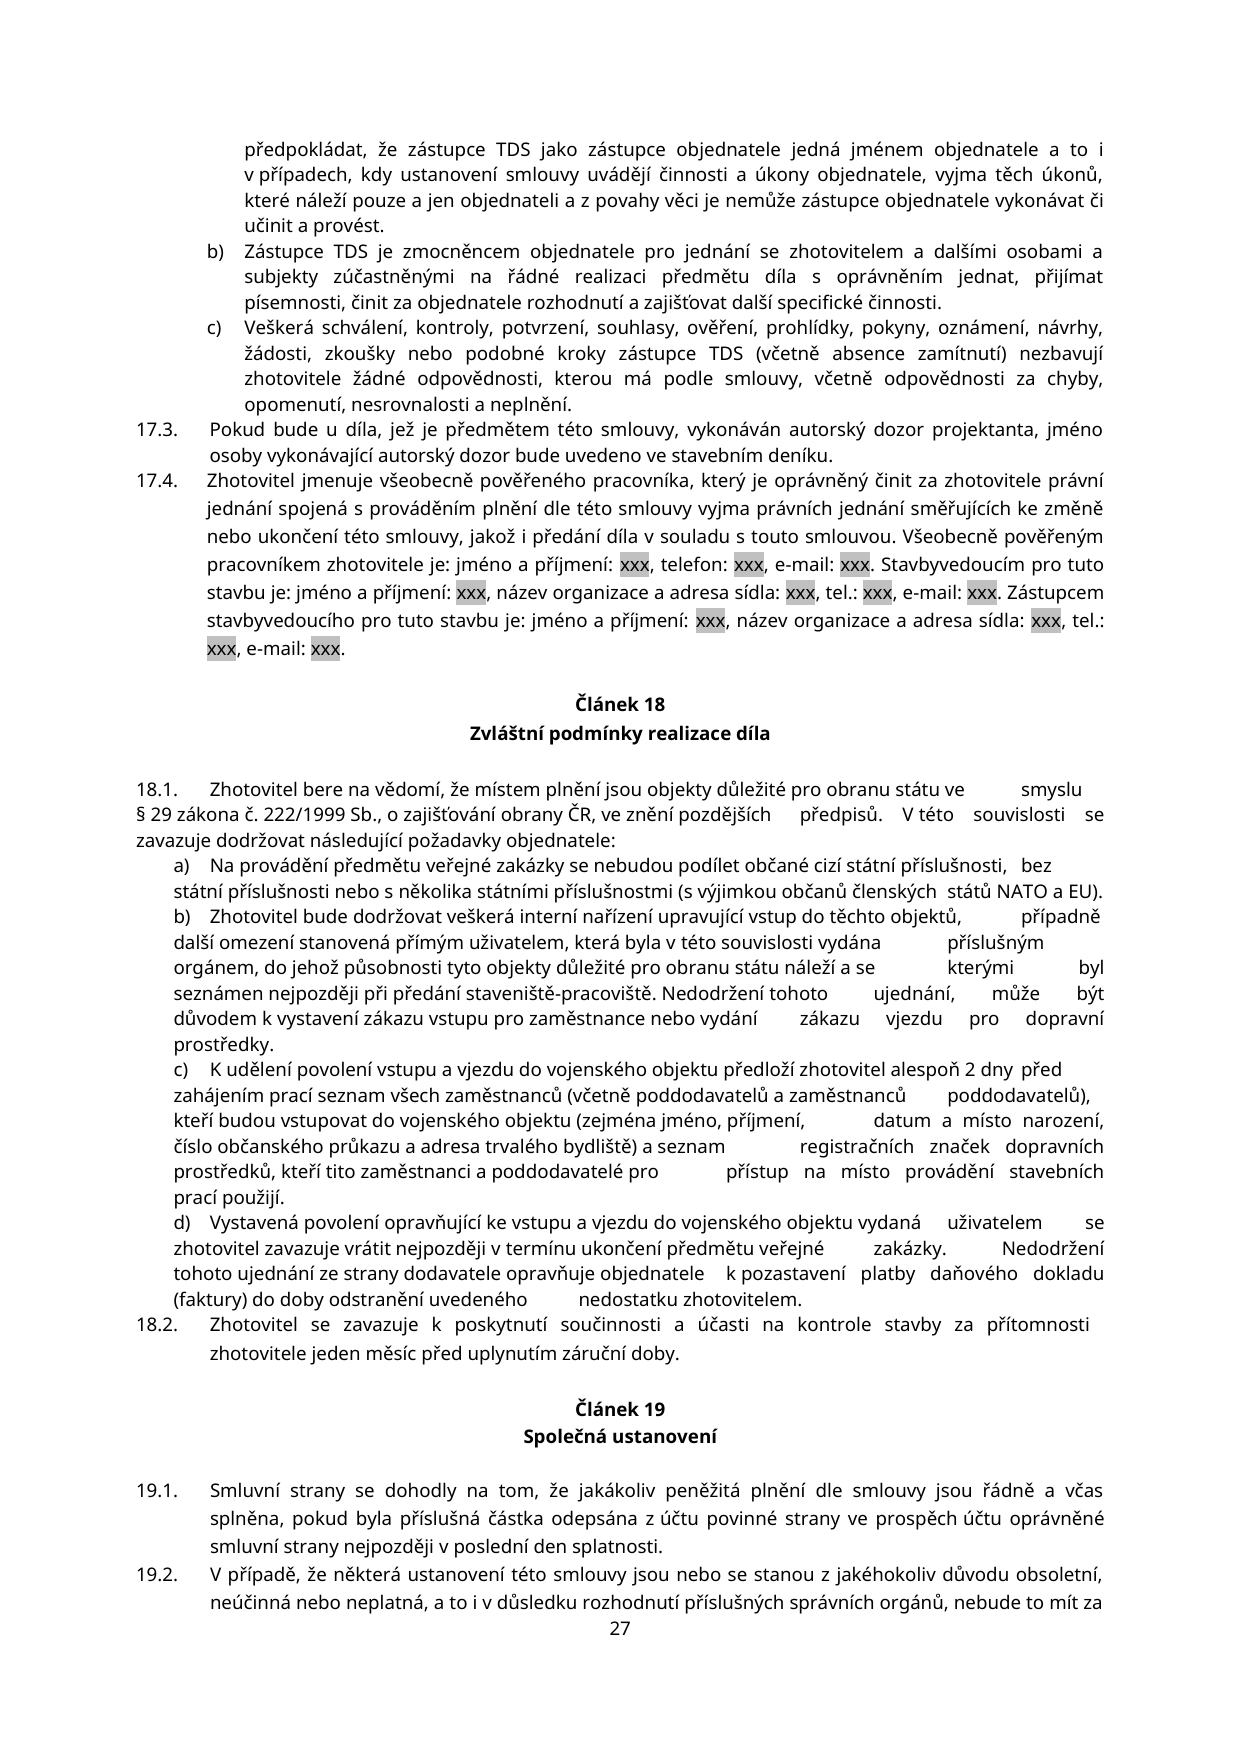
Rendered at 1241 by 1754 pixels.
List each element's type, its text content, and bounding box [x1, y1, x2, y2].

text Společná ustanovení [136, 1424, 1104, 1449]
text 18.1. Zhotovitel bere na vědomí, že místem plnění jsou objekty důležité pro obranu státu ve smyslu § 29 zákona č. 222/1999 Sb., o zajišťování obrany ČR, ve znění pozdějších předpisů. V této souvislosti se zavazuje dodržovat následující požadavky objednatele: [136, 776, 1104, 852]
text Článek 19 [136, 1396, 1104, 1421]
text c) K udělení povolení vstupu a vjezdu do vojenského objektu předloží zhotovitel alespoň 2 dny před zahájením prací seznam všech zaměstnanců (včetně poddodavatelů a zaměstnanců poddodavatelů), kteří budou vstupovat do vojenského objektu (zejména jméno, příjmení, datum a místo narození, číslo občanského průkazu a adresa trvalého bydliště) a seznam registračních značek dopravních prostředků, kteří tito zaměstnanci a poddodavatelé pro přístup na místo provádění stavebních prací použijí. [173, 1057, 1104, 1210]
text 18.2. Zhotovitel se zavazuje k poskytnutí součinnosti a účasti na kontrole stavby za přítomnosti zhotovitele jeden měsíc před uplynutím záruční doby. [136, 1312, 1104, 1365]
text a) Na provádění předmětu veřejné zakázky se nebudou podílet občané cizí státní příslušnosti, bez státní příslušnosti nebo s několika státními příslušnostmi (s výjimkou občanů členských států NATO a EU). [173, 852, 1104, 903]
text 17.4. Zhotovitel jmenuje všeobecně pověřeného pracovníka, který je oprávněný činit za zhotovitele právní jednání spojená s prováděním plnění dle této smlouvy vyjma právních jednání směřujících ke změně nebo ukončení této smlouvy, jakož i předání díla v souladu s touto smlouvou. Všeobecně pověřeným pracovníkem zhotovitele je: jméno a příjmení: xxx, telefon: xxx, e-mail: xxx. Stavbyvedoucím pro tuto stavbu je: jméno a příjmení: xxx, název organizace a adresa sídla: xxx, tel.: xxx, e-mail: xxx. Zástupcem stavbyvedoucího pro tuto stavbu je: jméno a příjmení: xxx, název organizace a adresa sídla: xxx, tel.: xxx, e-mail: xxx. [136, 468, 1104, 661]
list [207, 136, 1104, 238]
text Zvláštní podmínky realizace díla [136, 720, 1104, 745]
text Článek 18 [136, 692, 1104, 717]
list Zástupce TDS je zmocněncem objednatele pro jednání se zhotovitelem a dalšími osobami a subjekty zúčastněnými na řádné realizaci předmětu díla s oprávněním jednat, přijímat písemnosti, činit za objednatele rozhodnutí a zajišťovat další specifické činnosti. [207, 238, 1104, 314]
text b) Zhotovitel bude dodržovat veškerá interní nařízení upravující vstup do těchto objektů, případně další omezení stanovená přímým uživatelem, která byla v této souvislosti vydána příslušným orgánem, do jehož působnosti tyto objekty důležité pro obranu státu náleží a se kterými byl seznámen nejpozději při předání staveniště-pracoviště. Nedodržení tohoto ujednání, může být důvodem k vystavení zákazu vstupu pro zaměstnance nebo vydání zákazu vjezdu pro dopravní prostředky. [173, 903, 1104, 1057]
text 19.1. Smluvní strany se dohodly na tom, že jakákoliv peněžitá plnění dle smlouvy jsou řádně a včas splněna, pokud byla příslušná částka odepsána z účtu povinné strany ve prospěch účtu oprávněné smluvní strany nejpozději v poslední den splatnosti. [136, 1477, 1104, 1559]
text 17.3. Pokud bude u díla, jež je předmětem této smlouvy, vykonáván autorský dozor projektanta, jméno osoby vykonávající autorský dozor bude uvedeno ve stavebním deníku. [136, 417, 1104, 468]
text d) Vystavená povolení opravňující ke vstupu a vjezdu do vojenského objektu vydaná uživatelem se zhotovitel zavazuje vrátit nejpozději v termínu ukončení předmětu veřejné zakázky. Nedodržení tohoto ujednání ze strany dodavatele opravňuje objednatele k pozastavení platby daňového dokladu (faktury) do doby odstranění uvedeného nedostatku zhotovitelem. [173, 1210, 1104, 1312]
list Veškerá schválení, kontroly, potvrzení, souhlasy, ověření, prohlídky, pokyny, oznámení, návrhy, žádosti, zkoušky nebo podobné kroky zástupce TDS (včetně absence zamítnutí) nezbavují zhotovitele žádné odpovědnosti, kterou má podle smlouvy, včetně odpovědnosti za chyby, opomenutí, nesrovnalosti a neplnění. [207, 314, 1104, 417]
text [136, 1561, 1104, 1615]
